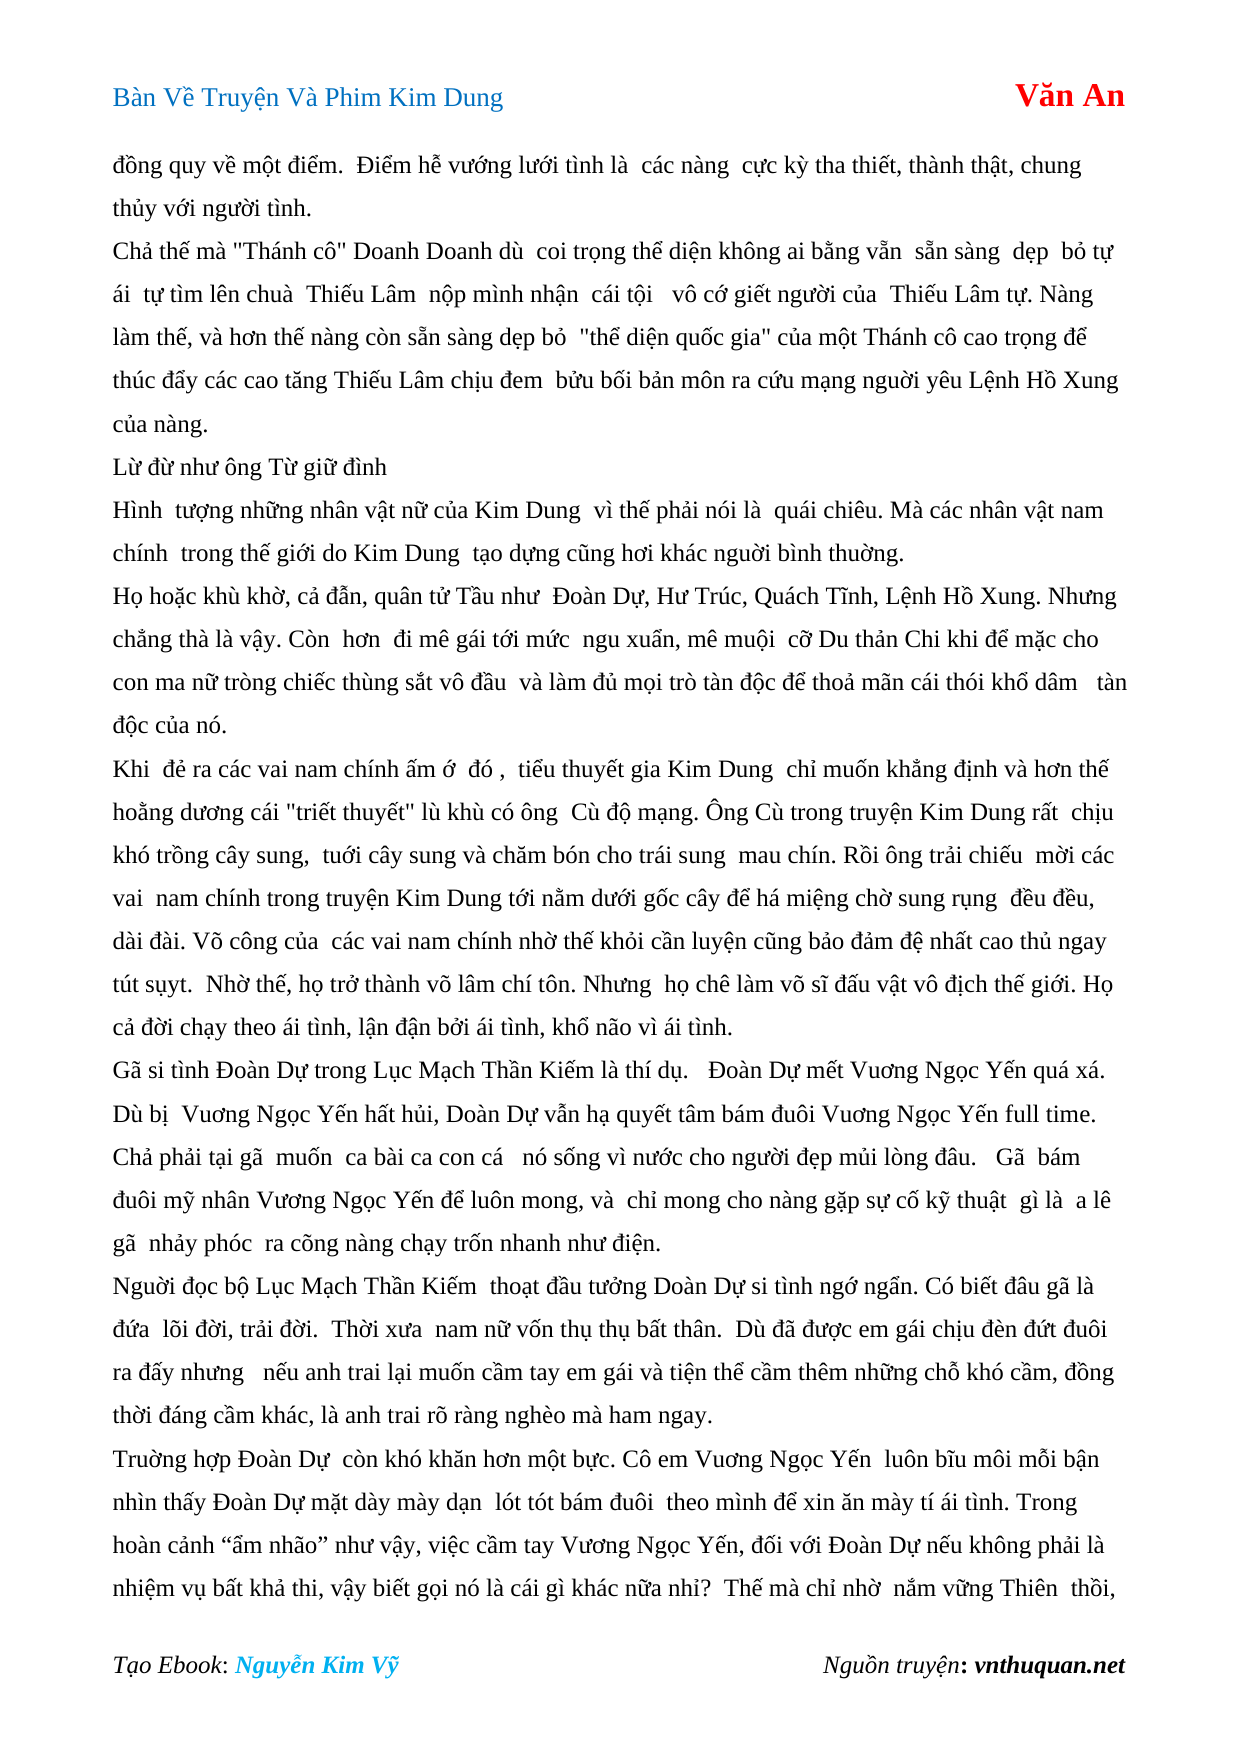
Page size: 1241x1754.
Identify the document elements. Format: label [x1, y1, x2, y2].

text [112, 150, 1128, 1602]
